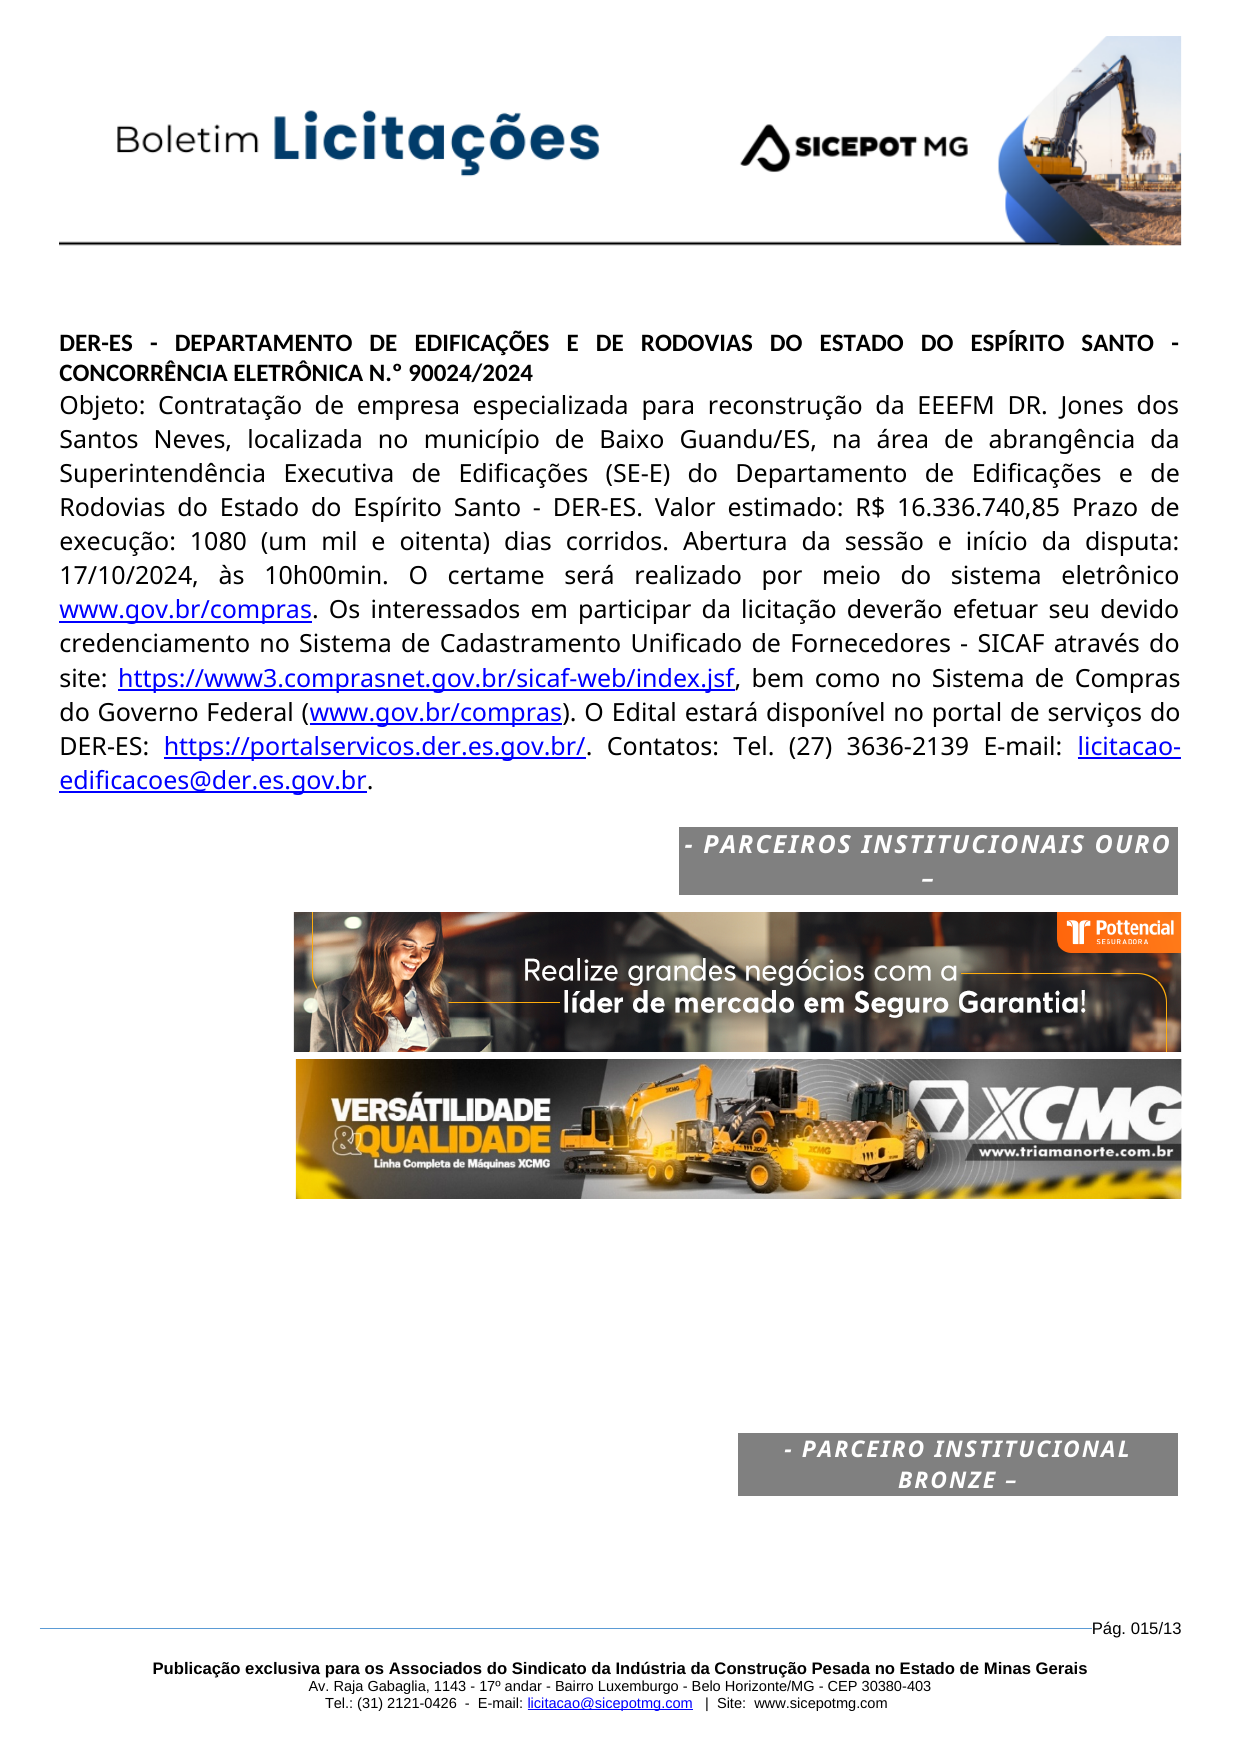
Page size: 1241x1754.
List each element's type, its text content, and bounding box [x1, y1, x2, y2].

text DER-ES - DEPARTAMENTO DE EDIFICAÇÕES E DE RODOVIAS DO ESTADO DO ESPÍRITO SANTO - CONCORRÊNCIA ELETRÔNICA N.º 90024/2024 [59, 327, 1181, 388]
picture [295, 1059, 1182, 1199]
text Objeto: Contratação de empresa especializada para reconstrução da EEEFM DR. Jones dos Santos Neves, localizada no município de Baixo Guandu/ES, na área de abrangência da Superintendência Executiva de Edificações (SE-E) do Departamento de Edificações e de Rodovias do Estado do Espírito Santo - DER-ES. Valor estimado: R$ 16.336.740,85 Prazo de execução: 1080 (um mil e oitenta) dias corridos. Abertura da sessão e início da disputa: 17/10/2024, às 10h00min. O certame será realizado por meio do sistema eletrônico www.gov.br/compras. Os interessados em participar da licitação deverão efetuar seu devido credenciamento no Sistema de Cadastramento Unificado de Fornecedores - SICAF através do site: https://www3.comprasnet.gov.br/sicaf-web/index.jsf, bem como no Sistema de Compras do Governo Federal (www.gov.br/compras). O Edital estará disponível no portal de serviços do DER-ES: https://portalservicos.der.es.gov.br/. Contatos: Tel. (27) 3636-2139 E-mail: licitacao-edificacoes@der.es.gov.br. [59, 388, 1181, 796]
text - PARCEIROS INSTITUCIONAIS OURO – [679, 827, 1178, 895]
picture [59, 36, 1182, 266]
text - PARCEIRO INSTITUCIONAL BRONZE – [738, 1433, 1178, 1496]
picture [293, 912, 1182, 1052]
